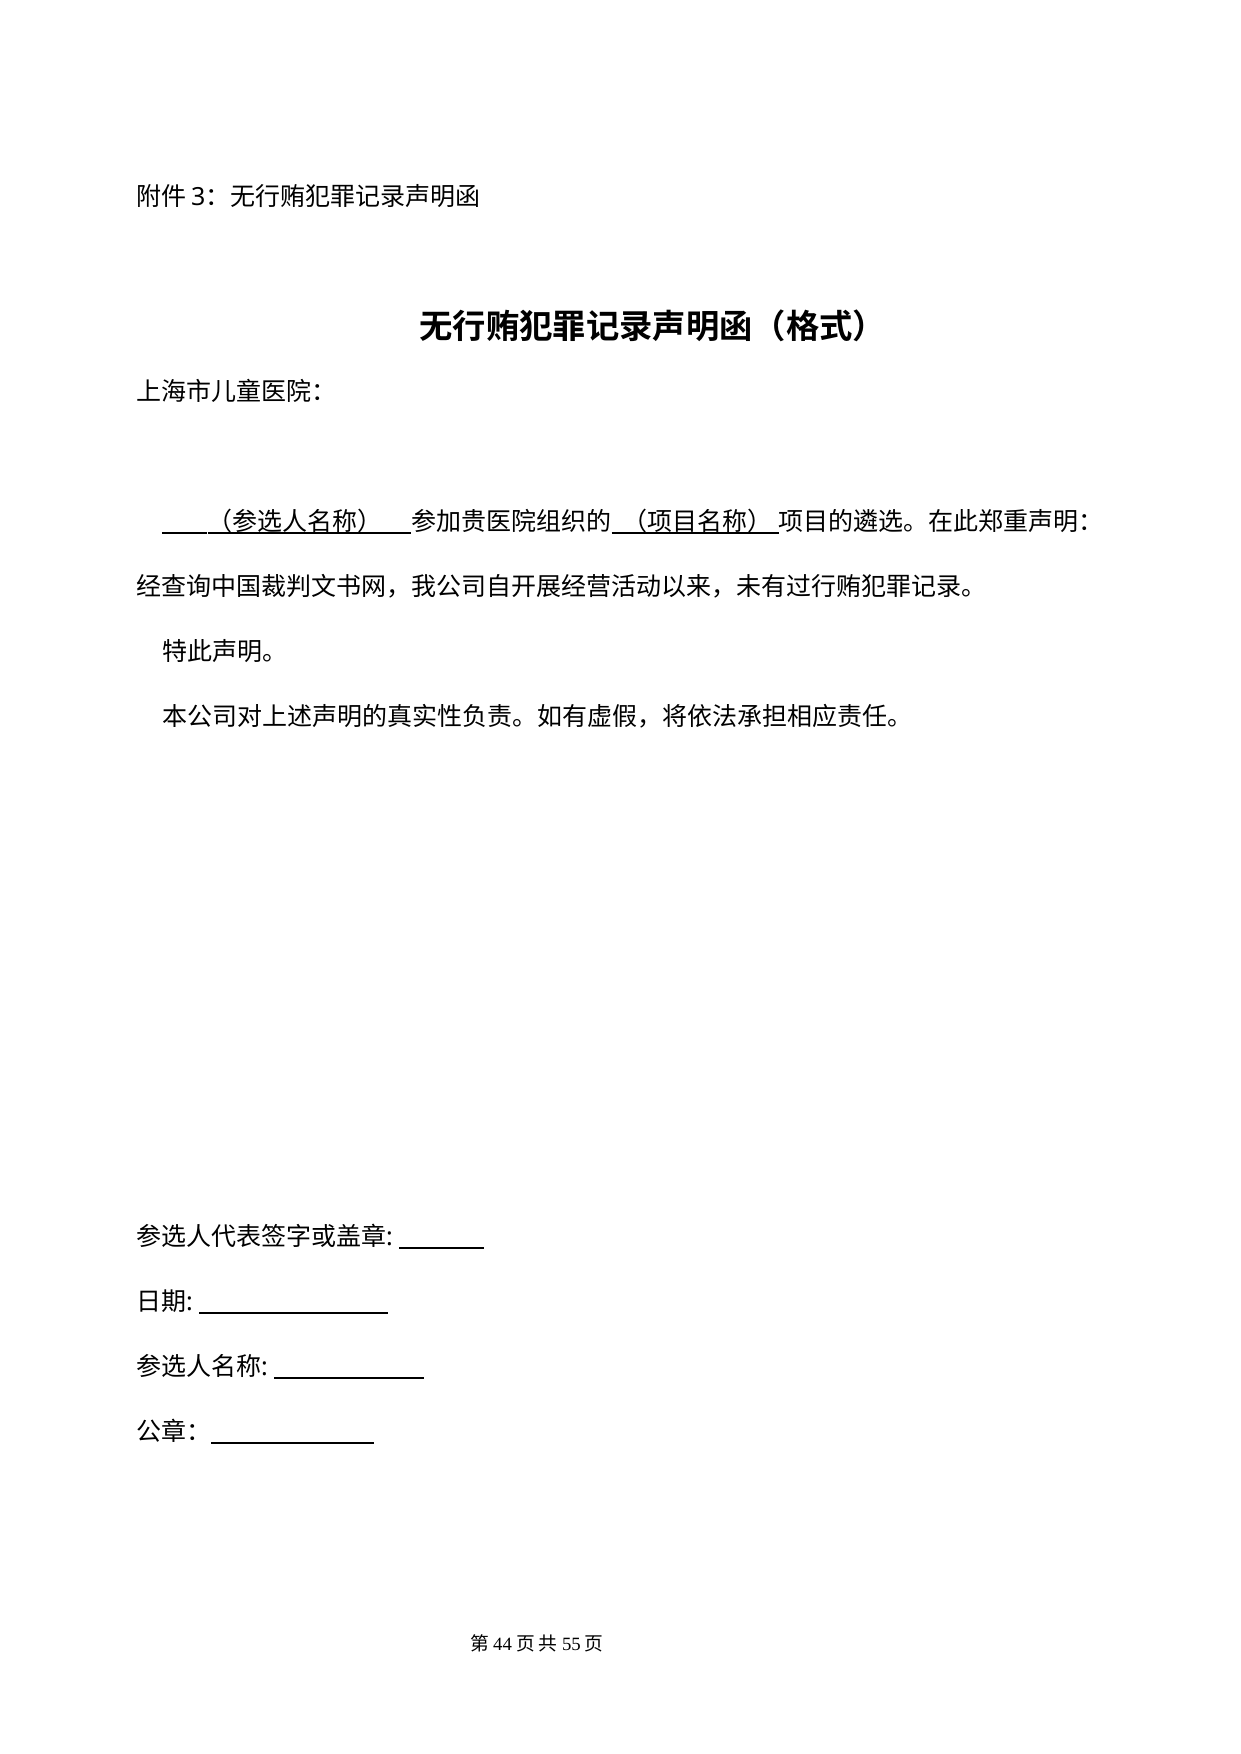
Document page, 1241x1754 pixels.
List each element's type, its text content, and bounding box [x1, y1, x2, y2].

text 本公司对上述声明的真实性负责。如有虚假，将依法承担相应责任。 [136, 682, 1104, 747]
text 无行贿犯罪记录声明函（格式） [136, 292, 1104, 357]
text 上海市儿童医院： [136, 357, 1104, 422]
text 附件3：无行贿犯罪记录声明函 [136, 162, 1104, 227]
text 公章： [136, 1397, 1104, 1462]
text （参选人名称） 参加贵医院组织的 （项目名称） 项目的遴选。在此郑重声明：经查询中国裁判文书网，我公司自开展经营活动以来，未有过行贿犯罪记录。 [136, 487, 1104, 617]
text 特此声明。 [136, 617, 1104, 682]
text 参选人名称: [136, 1332, 1104, 1397]
text 日期: [136, 1267, 1104, 1332]
text 参选人代表签字或盖章: [136, 1202, 1104, 1267]
